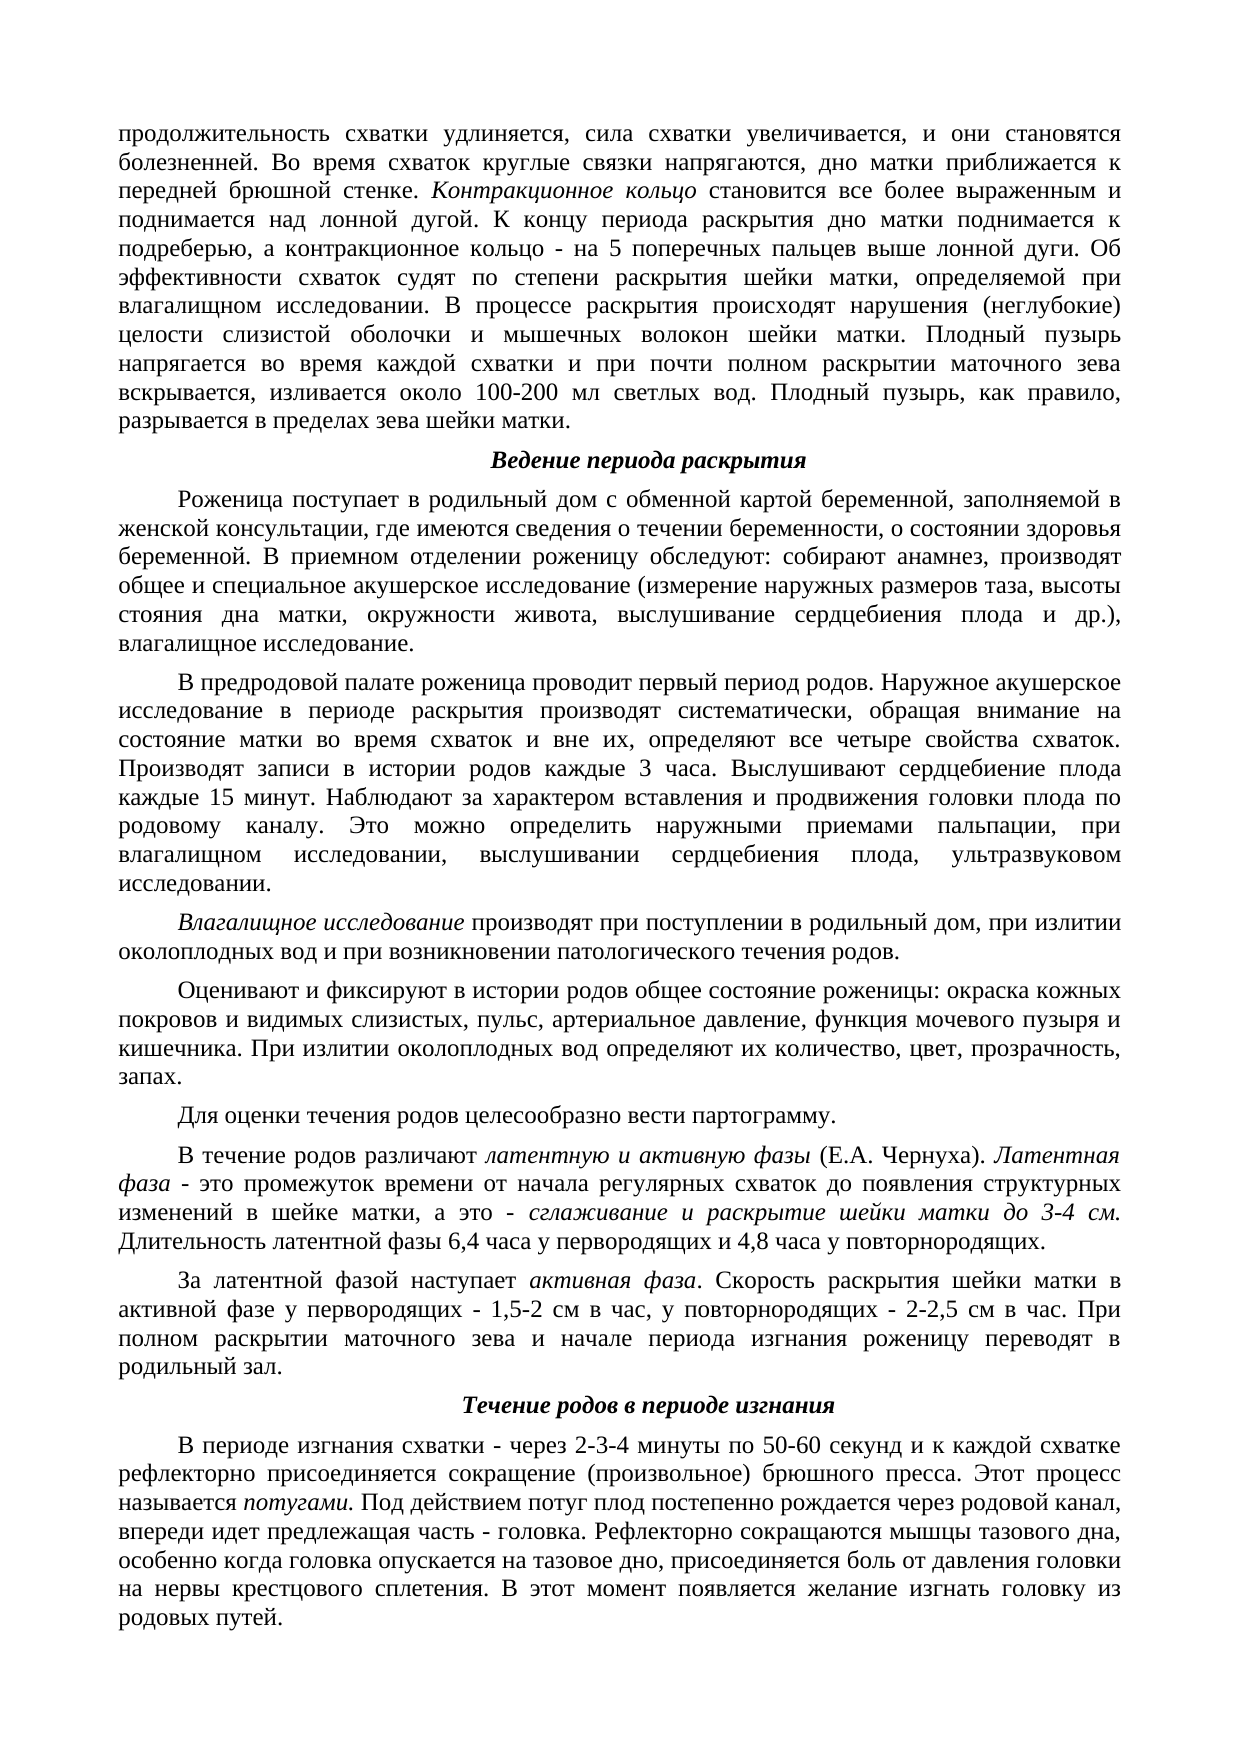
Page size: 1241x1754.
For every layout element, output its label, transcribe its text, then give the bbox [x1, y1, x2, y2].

text Оценивают и фиксируют в истории родов общее состояние роженицы: окраска кожных покровов и видимых слизистых, пульс, артериальное давление, функция мочевого пузыря и кишечника. При излитии околоплодных вод определяют их количество, цвет, прозрачность, запах. [118, 975, 1122, 1090]
text Течение родов в периоде изгнания [118, 1391, 1122, 1419]
text За латентной фазой наступает активная фаза. Скорость раскрытия шейки матки в активной фазе у первородящих - 1,5-2 см в час, у повторнородящих - 2-2,5 см в час. При полном раскрытии маточного зева и начале периода изгнания роженицу переводят в родильный зал. [118, 1265, 1122, 1380]
text В течение родов различают латентную и активную фазы (Е.А. Чернуха). Латентная фаза - это промежуток времени от начала регулярных схваток до появления структурных изменений в шейке матки, а это - сглаживание и раскрытие шейки матки до 3-4 см. Длительность латентной фазы 6,4 часа у первородящих и 4,8 часа у повторнородящих. [118, 1140, 1122, 1255]
text Для оценки течения родов целесообразно вести партограмму. [118, 1101, 1122, 1129]
text Ведение периода раскрытия [118, 445, 1122, 473]
text В предродовой палате роженица проводит первый период родов. Наружное акушерское исследование в периоде раскрытия производят систематически, обращая внимание на состояние матки во время схваток и вне их, определяют все четыре свойства схваток. Производят записи в истории родов каждые 3 часа. Выслушивают сердцебиение плода каждые 15 минут. Наблюдают за характером вставления и продвижения головки плода по родовому каналу. Это можно определить наружными приемами пальпации, при влагалищном исследовании, выслушивании сердцебиения плода, ультразвуковом исследовании. [118, 667, 1122, 897]
text В периоде изгнания схватки - через 2-3-4 минуты по 50-60 секунд и к каждой схватке рефлекторно присоединяется сокращение (произвольное) брюшного пресса. Этот процесс называется потугами. Под действием потуг плод постепенно рождается через родовой канал, впереди идет предлежащая часть - головка. Рефлекторно сокращаются мышцы тазового дна, особенно когда головка опускается на тазовое дно, присоединяется боль от давления головки на нервы крестцового сплетения. В этот момент появляется желание изгнать головку из родовых путей. [118, 1430, 1122, 1631]
text Влагалищное исследование производят при поступлении в родильный дом, при излитии околоплодных вод и при возникновении патологического течения родов. [118, 907, 1122, 965]
text Роженица поступает в родильный дом с обменной картой беременной, заполняемой в женской консультации, где имеются сведения о течении беременности, о состоянии здоровья беременной. В приемном отделении роженицу обследуют: собирают анамнез, производят общее и специальное акушерское исследование (измерение наружных размеров таза, высоты стояния дна матки, окружности живота, выслушивание сердцебиения плода и др.), влагалищное исследование. [118, 484, 1122, 656]
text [118, 118, 1122, 434]
